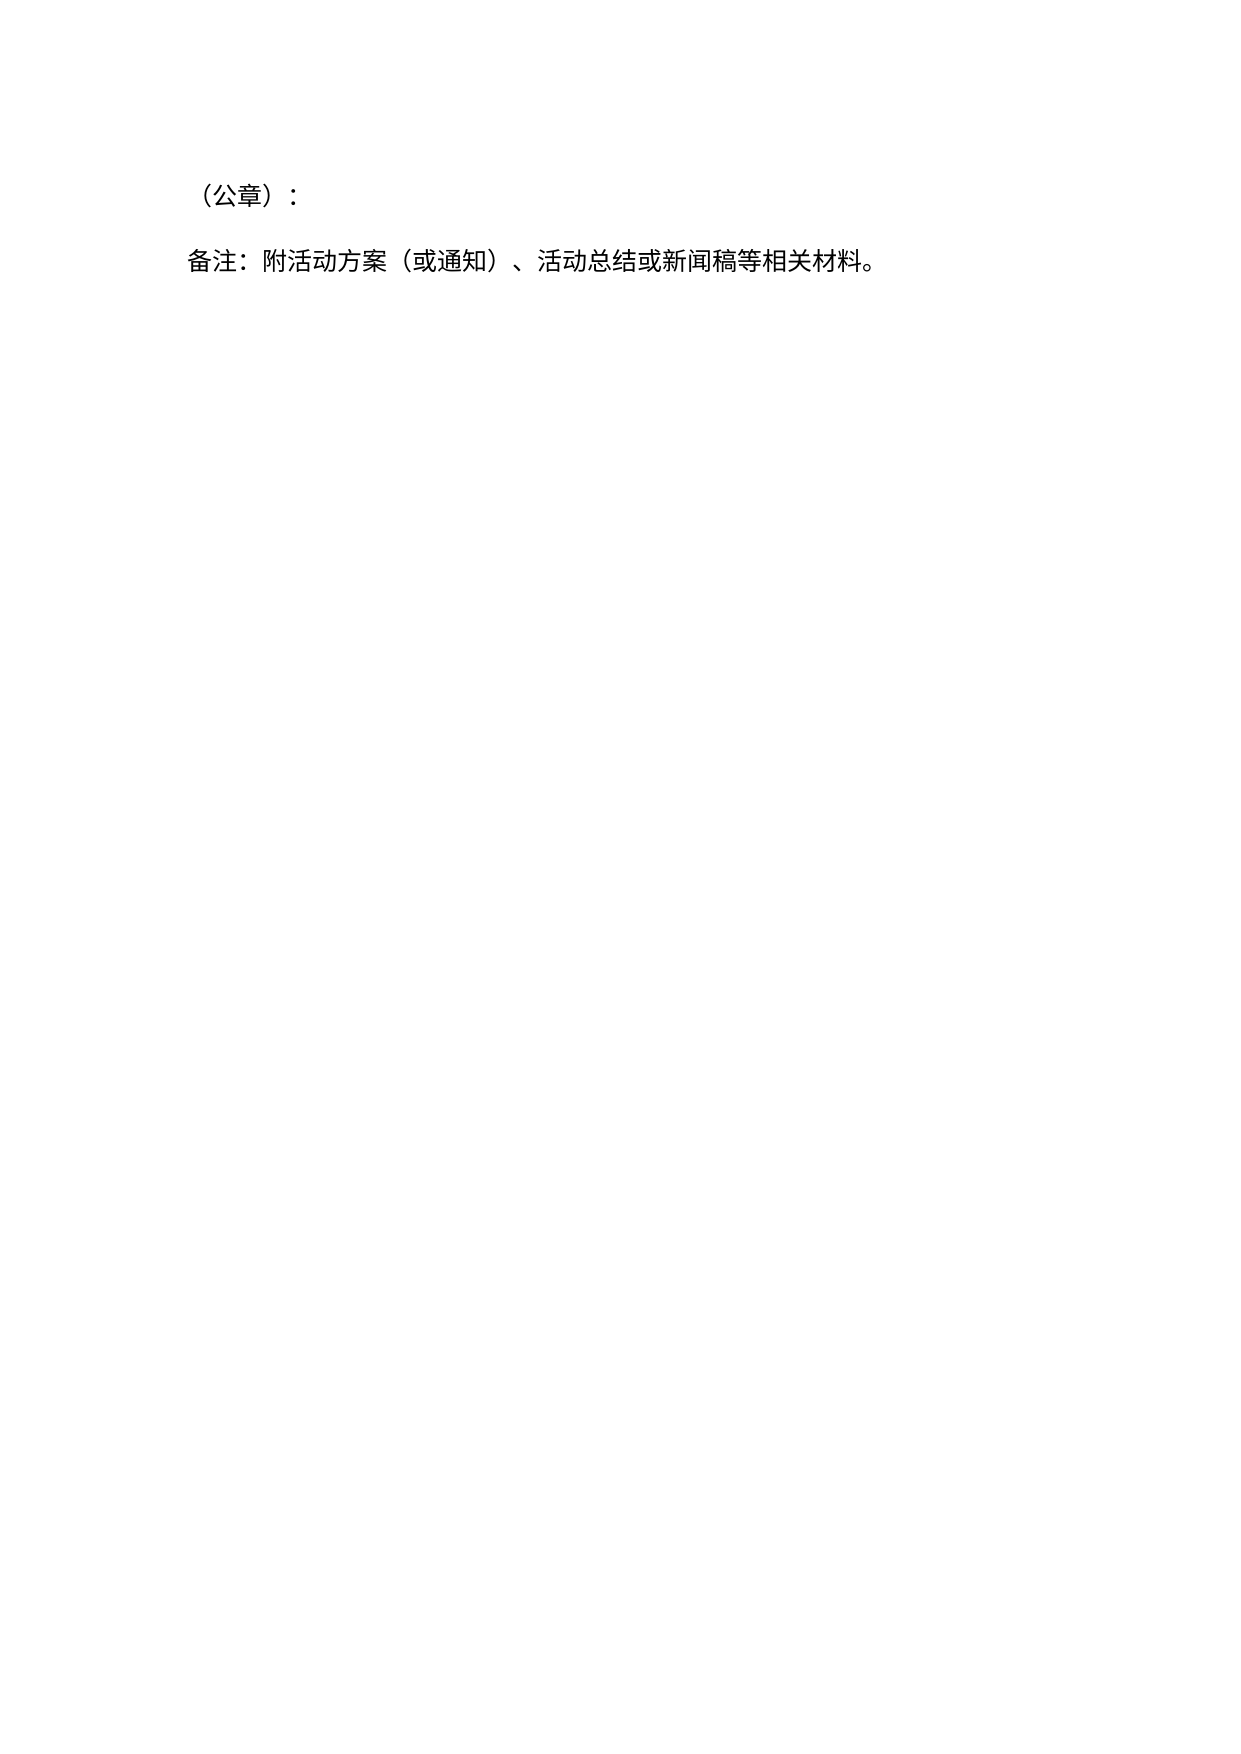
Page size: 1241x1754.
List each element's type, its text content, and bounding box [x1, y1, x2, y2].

text （公章）： [187, 162, 1053, 227]
text 备注：附活动方案（或通知）、活动总结或新闻稿等相关材料。 [187, 227, 1053, 292]
